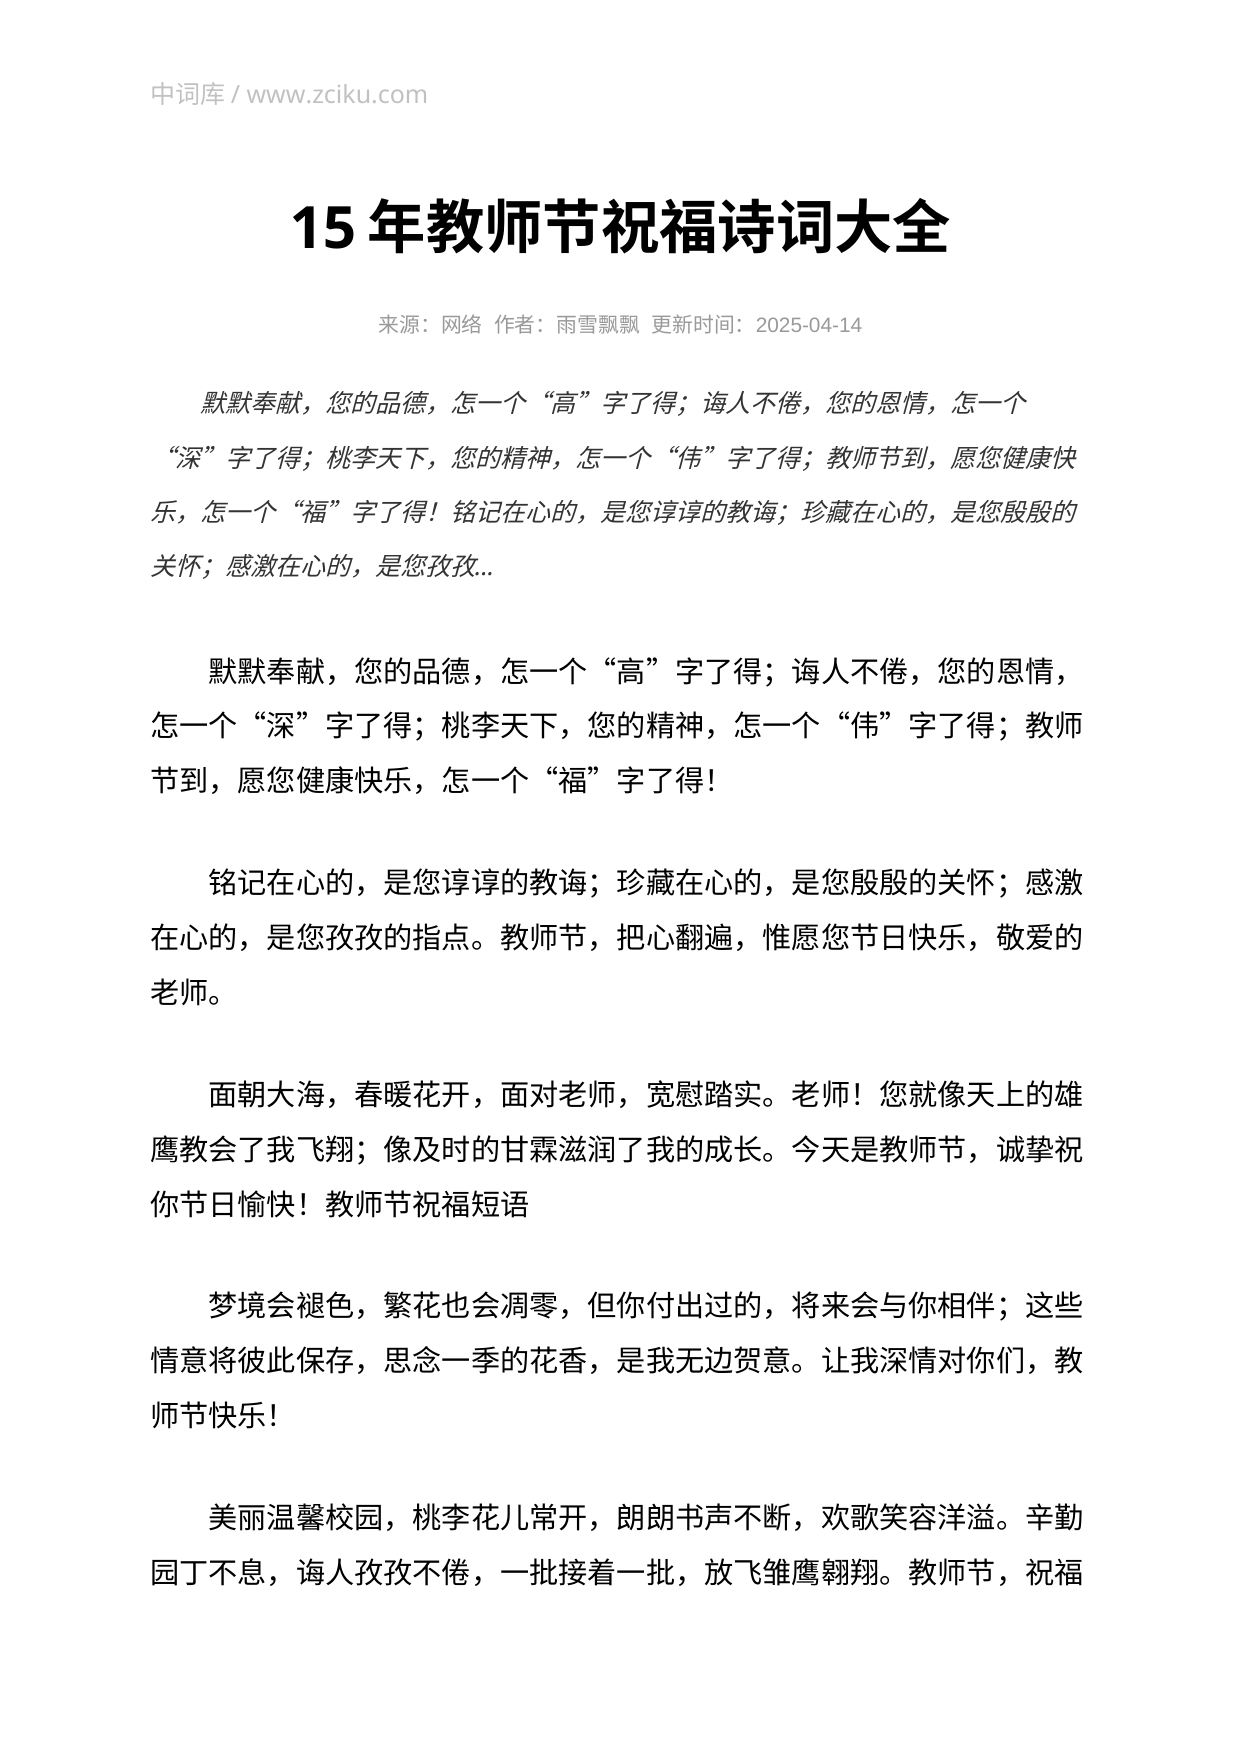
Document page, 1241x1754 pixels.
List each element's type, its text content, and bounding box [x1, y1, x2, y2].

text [150, 1494, 1090, 1592]
text 铭记在心的，是您谆谆的教诲；珍藏在心的，是您殷殷的关怀；感激在心的，是您孜孜的指点。教师节，把心翻遍，惟愿您节日快乐，敬爱的老师。 [150, 860, 1090, 1012]
text 默默奉献，您的品德，怎一个“高”字了得；诲人不倦，您的恩情，怎一个“深”字了得；桃李天下，您的精神，怎一个“伟”字了得；教师节到，愿您健康快乐，怎一个“福”字了得！铭记在心的，是您谆谆的教诲；珍藏在心的，是您殷殷的关怀；感激在心的，是您孜孜... [150, 384, 1090, 583]
text 来源：网络 作者：雨雪飘飘 更新时间：2025-04-14 [150, 313, 1090, 337]
text 默默奉献，您的品德，怎一个“高”字了得；诲人不倦，您的恩情，怎一个“深”字了得；桃李天下，您的精神，怎一个“伟”字了得；教师节到，愿您健康快乐，怎一个“福”字了得！ [150, 648, 1090, 800]
subtitle 15年教师节祝福诗词大全 [150, 181, 1090, 266]
text 梦境会褪色，繁花也会凋零，但你付出过的，将来会与你相伴；这些情意将彼此保存，思念一季的花香，是我无边贺意。让我深情对你们，教师节快乐！ [150, 1283, 1090, 1435]
text 面朝大海，春暖花开，面对老师，宽慰踏实。老师！您就像天上的雄鹰教会了我飞翔；像及时的甘霖滋润了我的成长。今天是教师节，诚挚祝你节日愉快！教师节祝福短语 [150, 1071, 1090, 1223]
